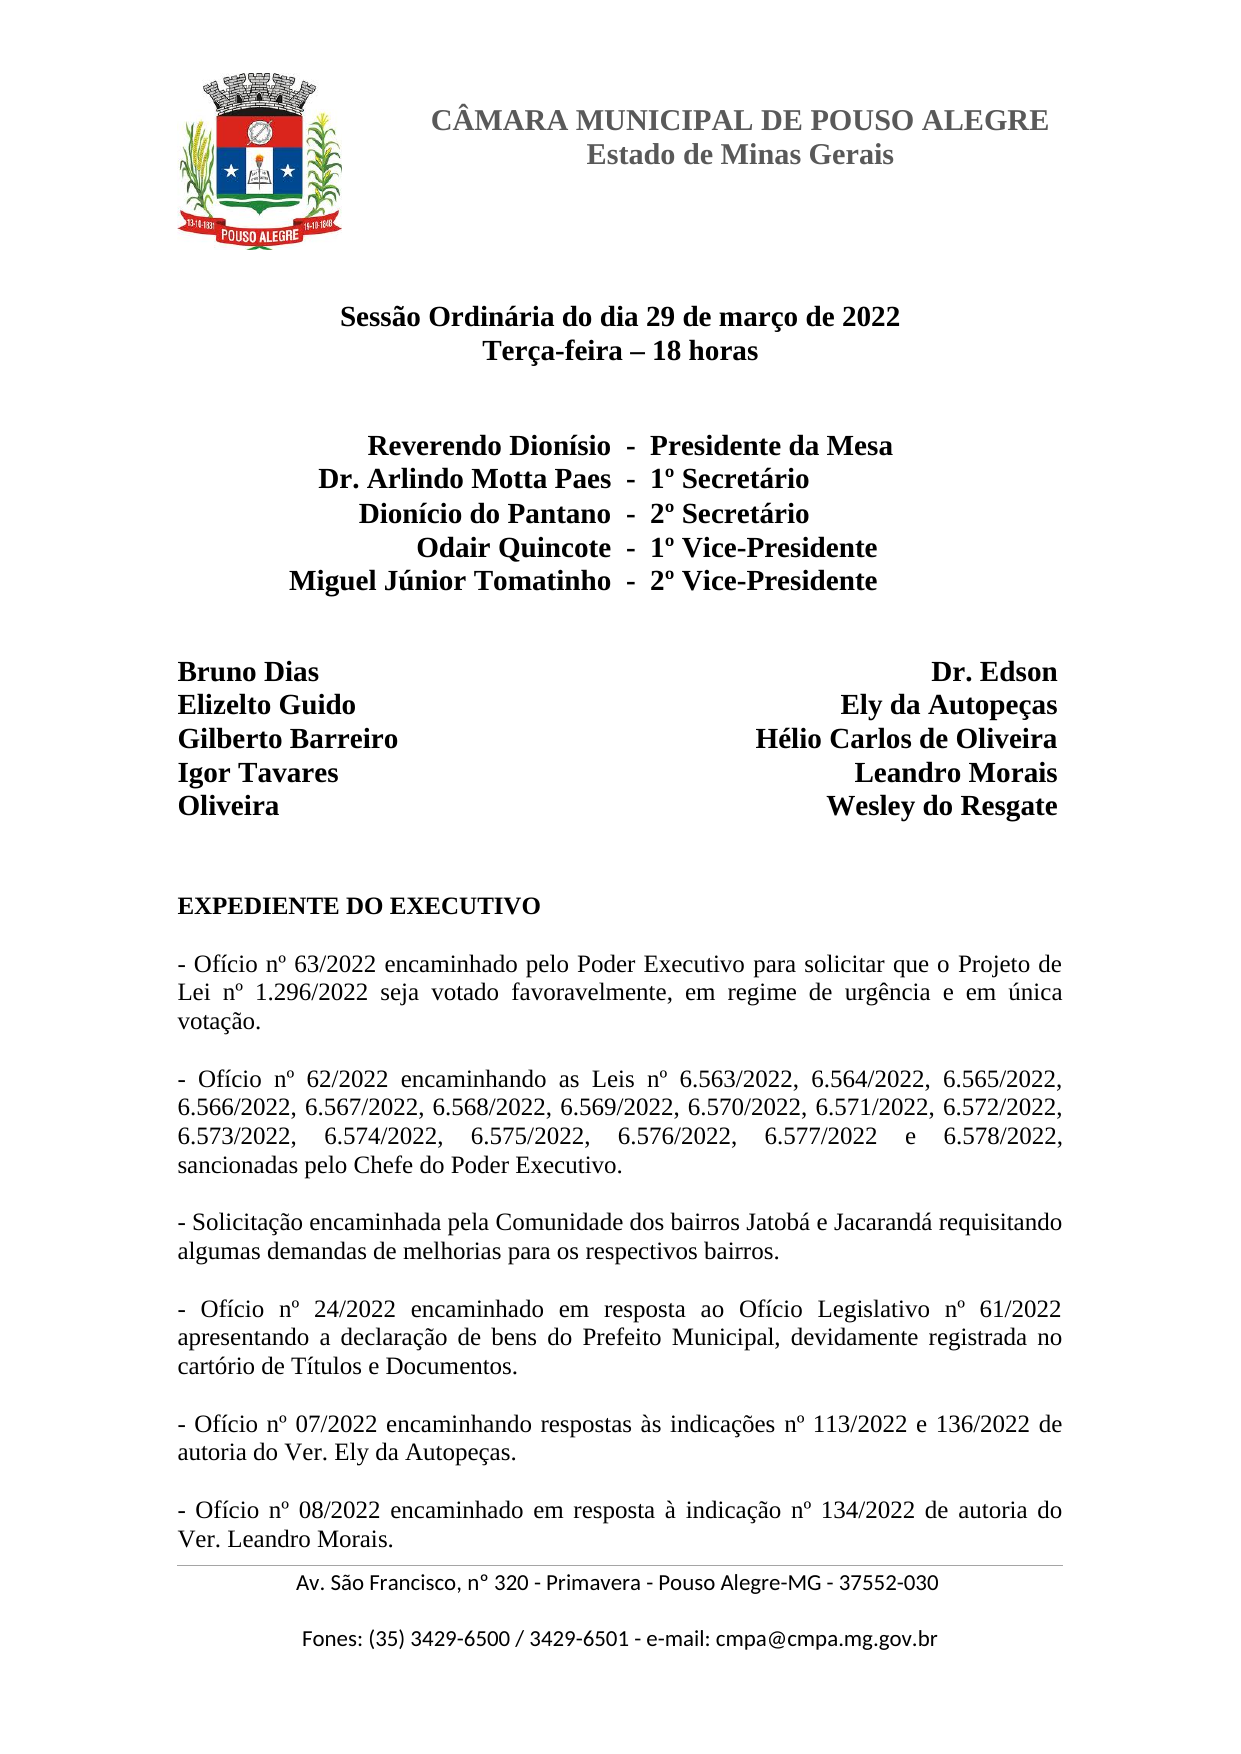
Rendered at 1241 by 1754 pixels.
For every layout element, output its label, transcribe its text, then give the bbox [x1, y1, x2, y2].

text Terça-feira – 18 horas [177, 333, 1063, 366]
table_header Bruno Dias [170, 654, 617, 687]
table_cell - 1º Secretário [619, 462, 1067, 496]
text - Ofício nº 62/2022 encaminhando as Leis nº 6.563/2022, 6.564/2022, 6.565/2022, 6.566/2022, 6.567/2022, 6.568/2022, 6.569/2022, 6.570/2022, 6.571/2022, 6.572/2022, 6.573/2022, 6.574/2022, 6.575/2022, 6.576/2022, 6.577/2022 e 6.578/2022, sancionadas pelo Chefe do Poder Executivo. [177, 1064, 1063, 1179]
text EXPEDIENTE DO EXECUTIVO [177, 891, 1063, 920]
text Sessão Ordinária do dia 29 de março de 2022 [177, 299, 1063, 333]
table_cell Gilberto Barreiro [170, 721, 617, 755]
text - Ofício nº 08/2022 encaminhado em resposta à indicação nº 134/2022 de autoria do Ver. Leandro Morais. [177, 1495, 1063, 1552]
table_cell Dr. Arlindo Motta Paes [170, 462, 618, 496]
table_header - Presidente da Mesa [619, 428, 1067, 462]
table_cell Odair Quincote [170, 530, 618, 563]
table_cell - 2º Secretário [619, 496, 1067, 530]
picture [177, 73, 342, 250]
text - Ofício nº 63/2022 encaminhado pelo Poder Executivo para solicitar que o Projeto de Lei nº 1.296/2022 seja votado favoravelmente, em regime de urgência e em única votação. [177, 949, 1063, 1035]
table_header Dr. Edson [617, 654, 1065, 687]
text - Ofício nº 24/2022 encaminhado em resposta ao Ofício Legislativo nº 61/2022 apresentando a declaração de bens do Prefeito Municipal, devidamente registrada no cartório de Títulos e Documentos. [177, 1294, 1063, 1380]
table_cell Igor Tavares [170, 755, 617, 788]
text - Ofício nº 07/2022 encaminhando respostas às indicações nº 113/2022 e 136/2022 de autoria do Ver. Ely da Autopeças. [177, 1409, 1063, 1466]
table_cell Miguel Júnior Tomatinho [170, 563, 618, 598]
table_cell Dionício do Pantano [170, 496, 618, 530]
text - Solicitação encaminhada pela Comunidade dos bairros Jatobá e Jacarandá requisitando algumas demandas de melhorias para os respectivos bairros. [177, 1207, 1063, 1265]
table_cell Ely da Autopeças [617, 688, 1065, 721]
table_cell - 2º Vice-Presidente [619, 563, 1067, 598]
table_cell Leandro Morais [617, 755, 1065, 788]
table_cell Hélio Carlos de Oliveira [617, 721, 1065, 755]
table_cell Oliveira [170, 789, 617, 822]
table_cell Elizelto Guido [170, 688, 617, 721]
table_header Reverendo Dionísio [170, 428, 618, 462]
table_cell Wesley do Resgate [617, 789, 1065, 822]
table_cell - 1º Vice-Presidente [619, 530, 1067, 563]
